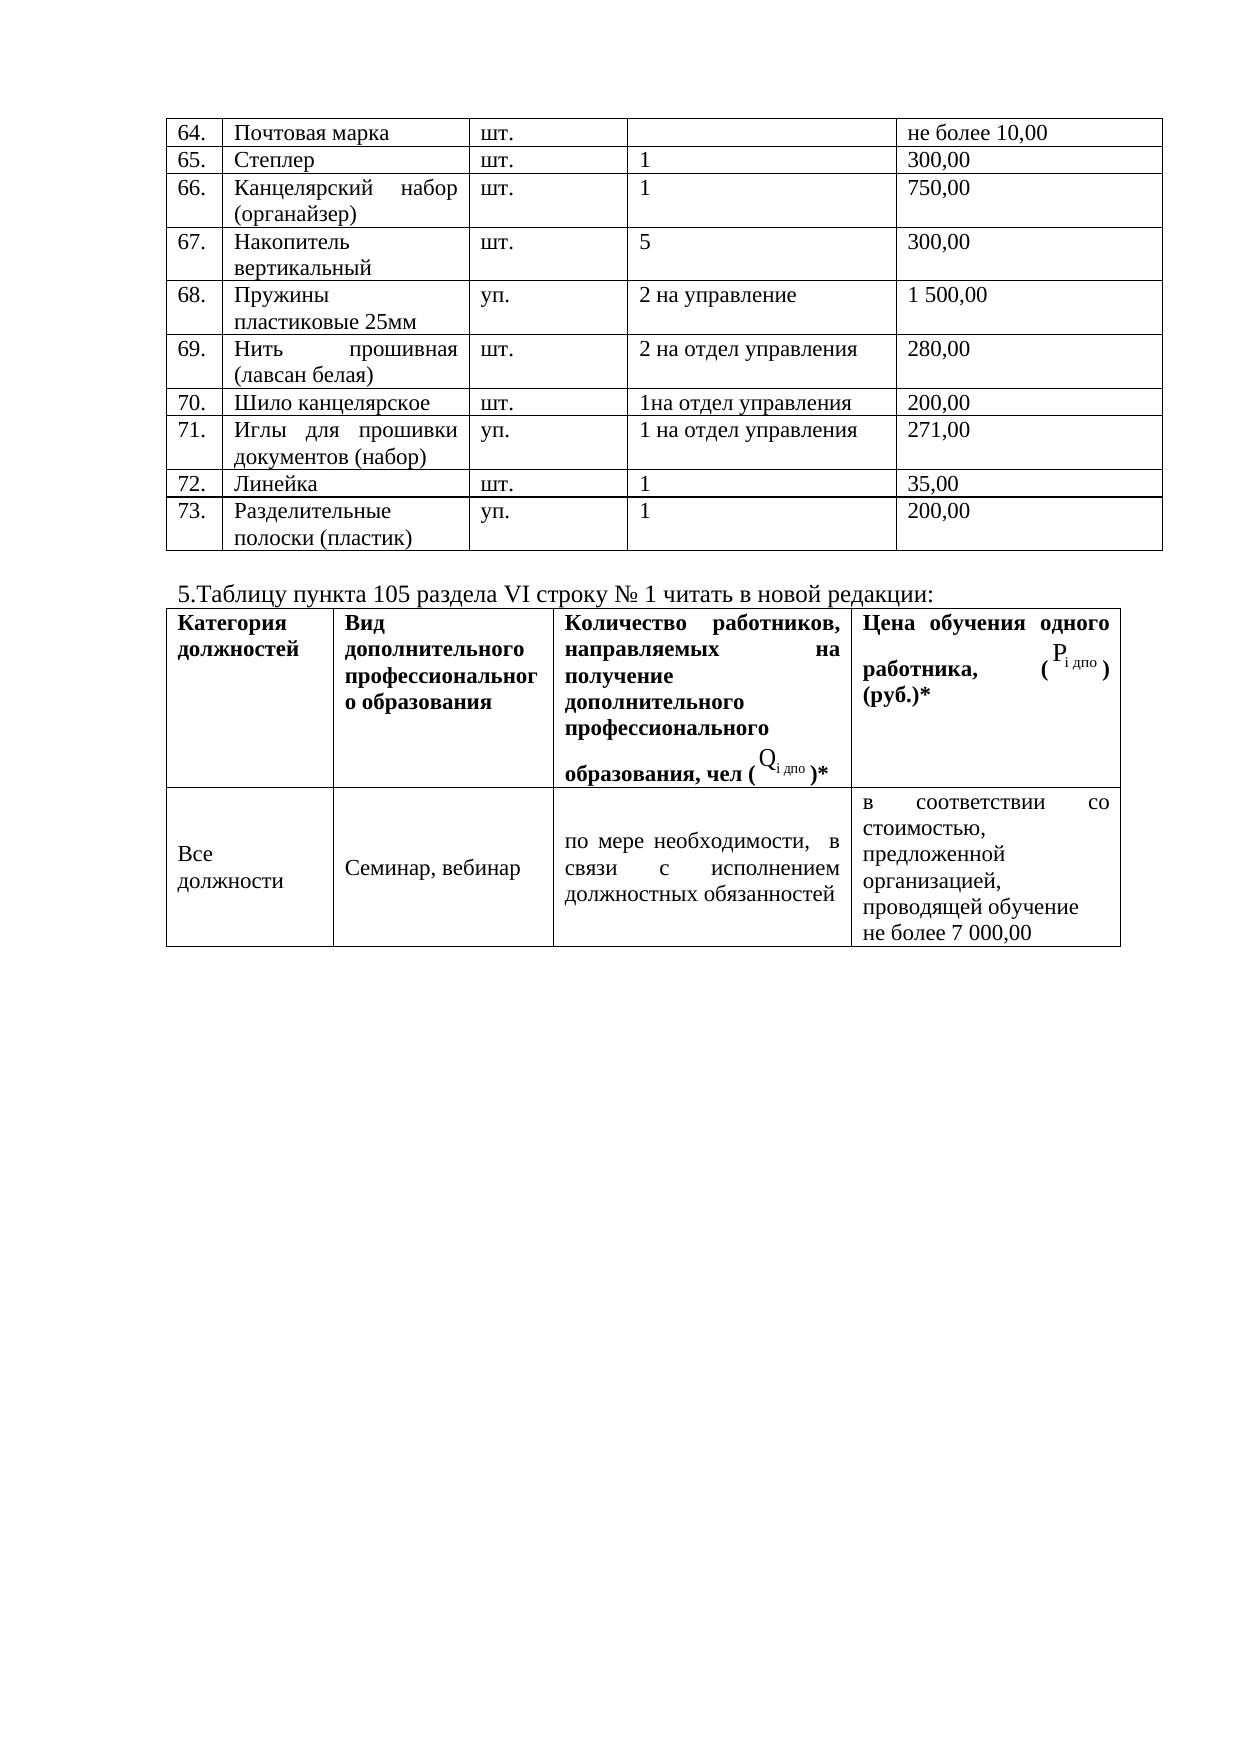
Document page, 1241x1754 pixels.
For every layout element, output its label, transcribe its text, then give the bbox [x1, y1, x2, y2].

table_cell Степлер [223, 147, 469, 173]
table_cell шт. [470, 174, 627, 227]
table_cell Линейка [223, 470, 469, 496]
table_cell 280,00 [897, 335, 1162, 388]
table_cell по мере необходимости, в связи с исполнением должностных обязанностей [554, 788, 851, 946]
table_cell Разделительные полоски (пластик) [223, 498, 469, 550]
text 5.Таблицу пункта 105 раздела VI строку № 1 читать в новой редакции: [177, 579, 1152, 608]
table_cell Иглы для прошивки документов (набор) [223, 416, 469, 469]
table_cell 1 [628, 174, 896, 227]
table_cell [167, 335, 222, 388]
table_cell 200,00 [897, 498, 1162, 550]
table_header Количество работников, направляемых на получение дополнительного профессионального образования, чел ()* [554, 609, 851, 787]
table_cell уп. [470, 281, 627, 334]
table_cell 300,00 [897, 147, 1162, 173]
table_cell [167, 119, 222, 146]
table_cell шт. [470, 335, 627, 388]
table_cell [167, 389, 222, 415]
table_cell 1 [628, 470, 896, 496]
table_cell уп. [470, 498, 627, 550]
table_cell уп. [470, 416, 627, 469]
table_cell Нить прошивная (лавсан белая) [223, 335, 469, 388]
table_cell 35,00 [897, 470, 1162, 496]
table_cell Накопитель вертикальный [223, 228, 469, 280]
table_cell Шило канцелярское [223, 389, 469, 415]
table_cell 1 500,00 [897, 281, 1162, 334]
table_cell [167, 416, 222, 469]
table_header Категория должностей [167, 609, 333, 787]
table_cell 5 [628, 228, 896, 280]
table_cell шт. [470, 228, 627, 280]
table_cell шт. [470, 389, 627, 415]
table_cell Все должности [167, 788, 333, 946]
table_cell [167, 281, 222, 334]
table_cell 750,00 [897, 174, 1162, 227]
table_cell 1 [628, 498, 896, 550]
table_cell 200,00 [897, 389, 1162, 415]
table_cell шт. [470, 470, 627, 496]
table_cell 1 на отдел управления [628, 416, 896, 469]
table_cell не более 10,00 [897, 119, 1162, 146]
table_cell 2 на управление [628, 281, 896, 334]
table_cell Семинар, вебинар [334, 788, 553, 946]
table_cell шт. [470, 147, 627, 173]
table_cell 1 [628, 147, 896, 173]
table_cell 1на отдел управления [628, 389, 896, 415]
table_cell [167, 228, 222, 280]
table_cell [167, 174, 222, 227]
table_cell шт. [470, 119, 627, 146]
table_cell Пружины пластиковые 25мм [223, 281, 469, 334]
table_cell 271,00 [897, 416, 1162, 469]
table_cell в соответствии со стоимостью, предложенной организацией, проводящей обучение не более 7 000,00 [852, 788, 1120, 946]
table_header Цена обучения одного работника, () (руб.)* [852, 609, 1120, 787]
table_cell 300,00 [897, 228, 1162, 280]
table_cell Канцелярский набор (органайзер) [223, 174, 469, 227]
table_cell [167, 498, 222, 550]
table_header Вид дополнительного профессионального образования [334, 609, 553, 787]
table_cell Почтовая марка [223, 119, 469, 146]
table_cell [167, 470, 222, 496]
table_cell [628, 119, 896, 146]
table_cell [167, 147, 222, 173]
table_cell 2 на отдел управления [628, 335, 896, 388]
